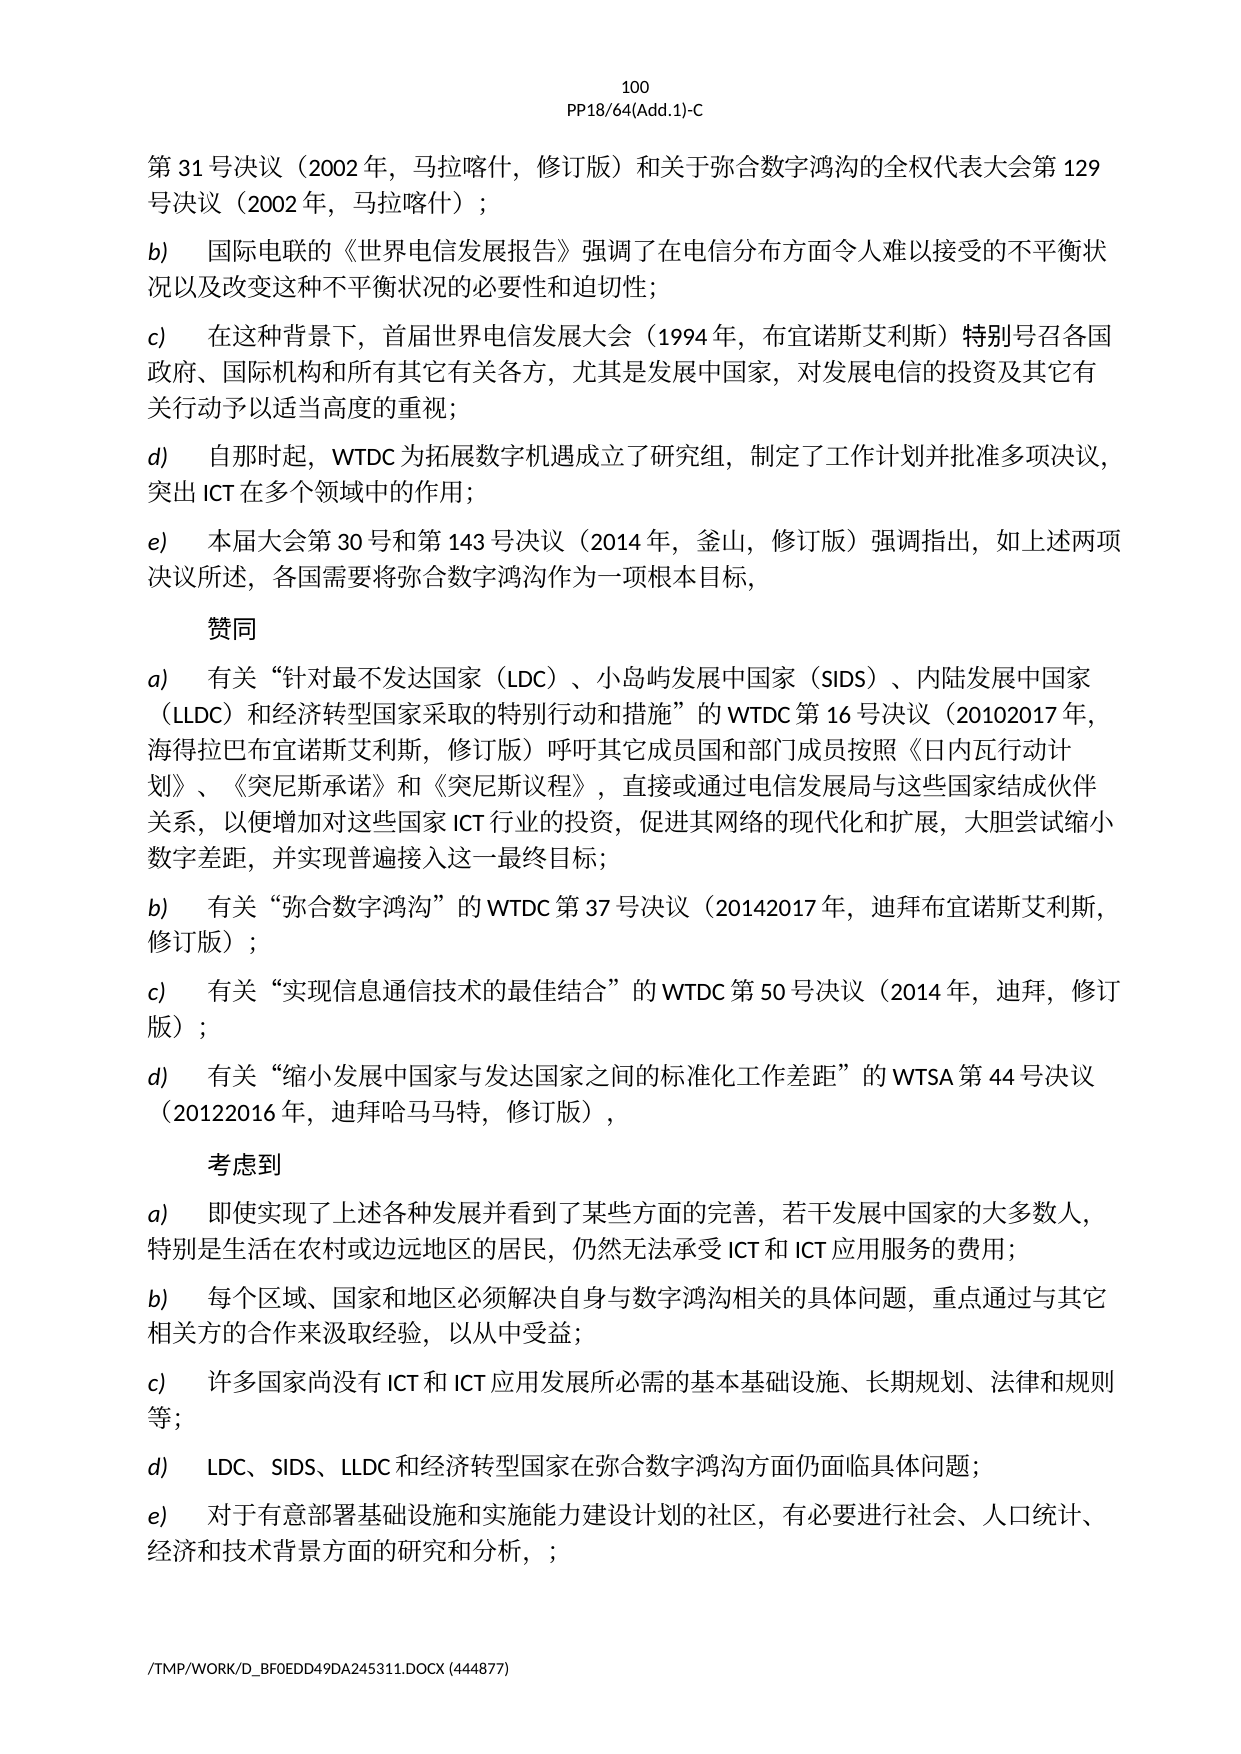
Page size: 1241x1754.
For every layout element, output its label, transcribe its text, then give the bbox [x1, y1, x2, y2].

text 赞同 [207, 610, 1122, 646]
text d) 自那时起，WTDC为拓展数字机遇成立了研究组，制定了工作计划并批准多项决议，突出ICT在多个领域中的作用； [148, 437, 1122, 509]
text c) 在这种背景下，首届世界电信发展大会（1994年，布宜诺斯艾利斯）特别号召各国政府、国际机构和所有其它有关各方，尤其是发展中国家，对发展电信的投资及其它有关行动予以适当高度的重视； [148, 316, 1122, 424]
text b) 有关“弥合数字鸿沟”的WTDC第37号决议（年，，修订版）； [148, 887, 1122, 959]
text 考虑到 [207, 1145, 1122, 1181]
text a) 有关“针对最不发达国家（LDC）、小岛屿发展中国家（SIDS）、内陆发展中国家（LLDC）和经济转型国家采取的特别行动和措施”的WTDC第16号决议（年，，修订版）呼吁其它成员国和部门成员按照《日内瓦行动计划》、《突尼斯承诺》和《突尼斯议程》，直接或通过电信发展局与这些国家结成伙伴关系，以便增加对这些国家ICT行业的投资，促进其网络的现代化和扩展，大胆尝试缩小数字差距，并实现普遍接入这一最终目标； [148, 659, 1122, 875]
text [148, 148, 1122, 219]
text d) LDC、SIDS、LLDC和经济转型国家在弥合数字鸿沟方面仍面临具体问题； [148, 1447, 1122, 1483]
text a) 即使实现了上述各种发展并看到了某些方面的完善，若干发展中国家的大多数人，特别是生活在农村或边远地区的居民，仍然无法承受ICT和ICT应用服务的费用； [148, 1194, 1122, 1266]
text b) 每个区域、国家和地区必须解决自身与数字鸿沟相关的具体问题，重点通过与其它相关方的合作来汲取经验，以从中受益； [148, 1278, 1122, 1350]
text c) 有关“实现信息通信技术的最佳结合”的WTDC第50号决议（2014年，迪拜，修订版）； [148, 972, 1122, 1044]
text e) 本届大会第30号和第143号决议（2014年，釜山，修订版）强调指出，如上述两项决议所述，各国需要将弥合数字鸿沟作为一项根本目标， [148, 521, 1122, 593]
text e) 对于有意部署基础设施和实施能力建设计划的社区，有必要进行社会、人口统计、经济和技术背景方面的研究和分析 [148, 1495, 1122, 1567]
text b) 国际电联的《世界电信发展报告》强调了在电信分布方面令人难以接受的不平衡状况以及改变这种不平衡状况的必要性和迫切性； [148, 232, 1122, 304]
text c) 许多国家尚没有ICT和ICT应用发展所必需的基本基础设施、长期规划、法律和规则等； [148, 1363, 1122, 1434]
text d) 有关“缩小发展中国家与发达国家之间的标准化工作差距”的WTSA第44号决议（年，，修订版）， [148, 1056, 1122, 1128]
